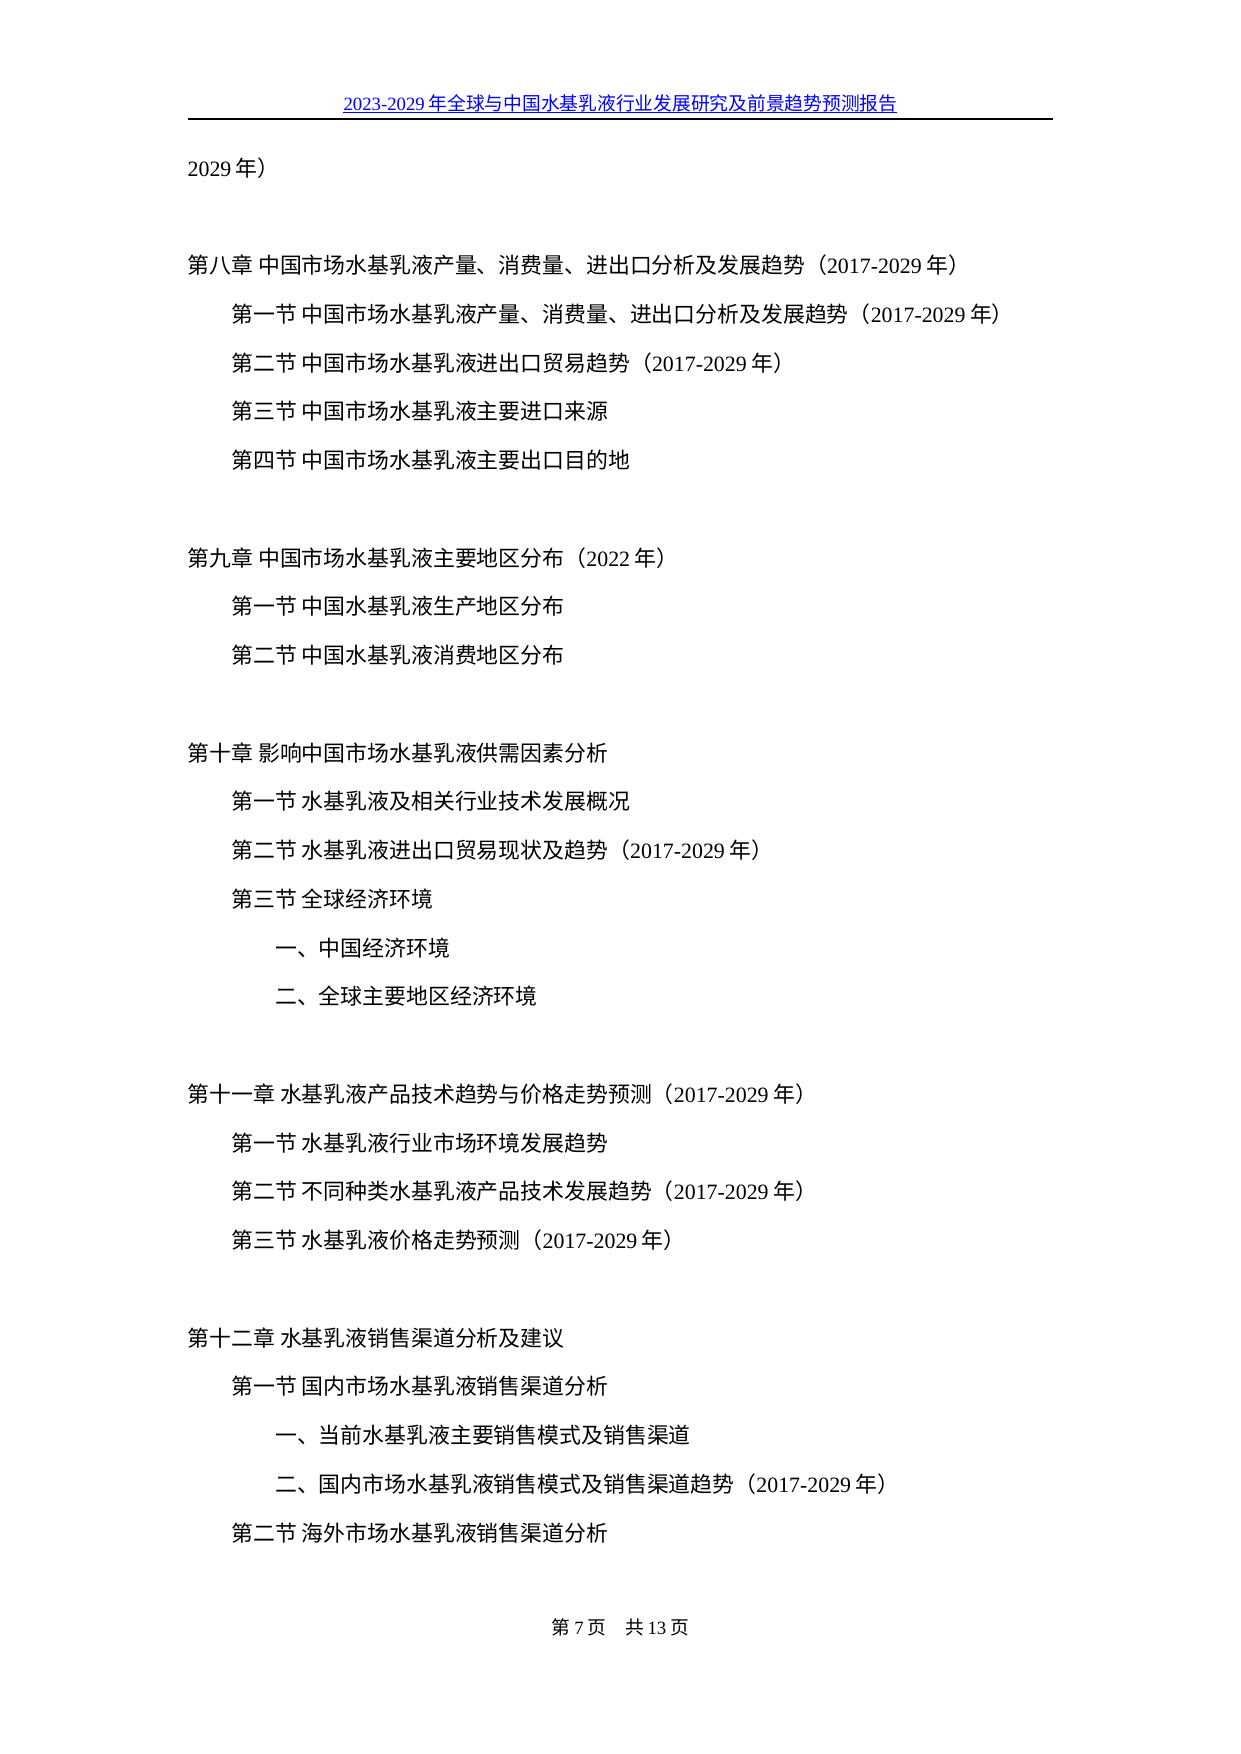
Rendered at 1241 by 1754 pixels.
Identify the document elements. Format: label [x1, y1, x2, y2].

text [187, 150, 1053, 1548]
